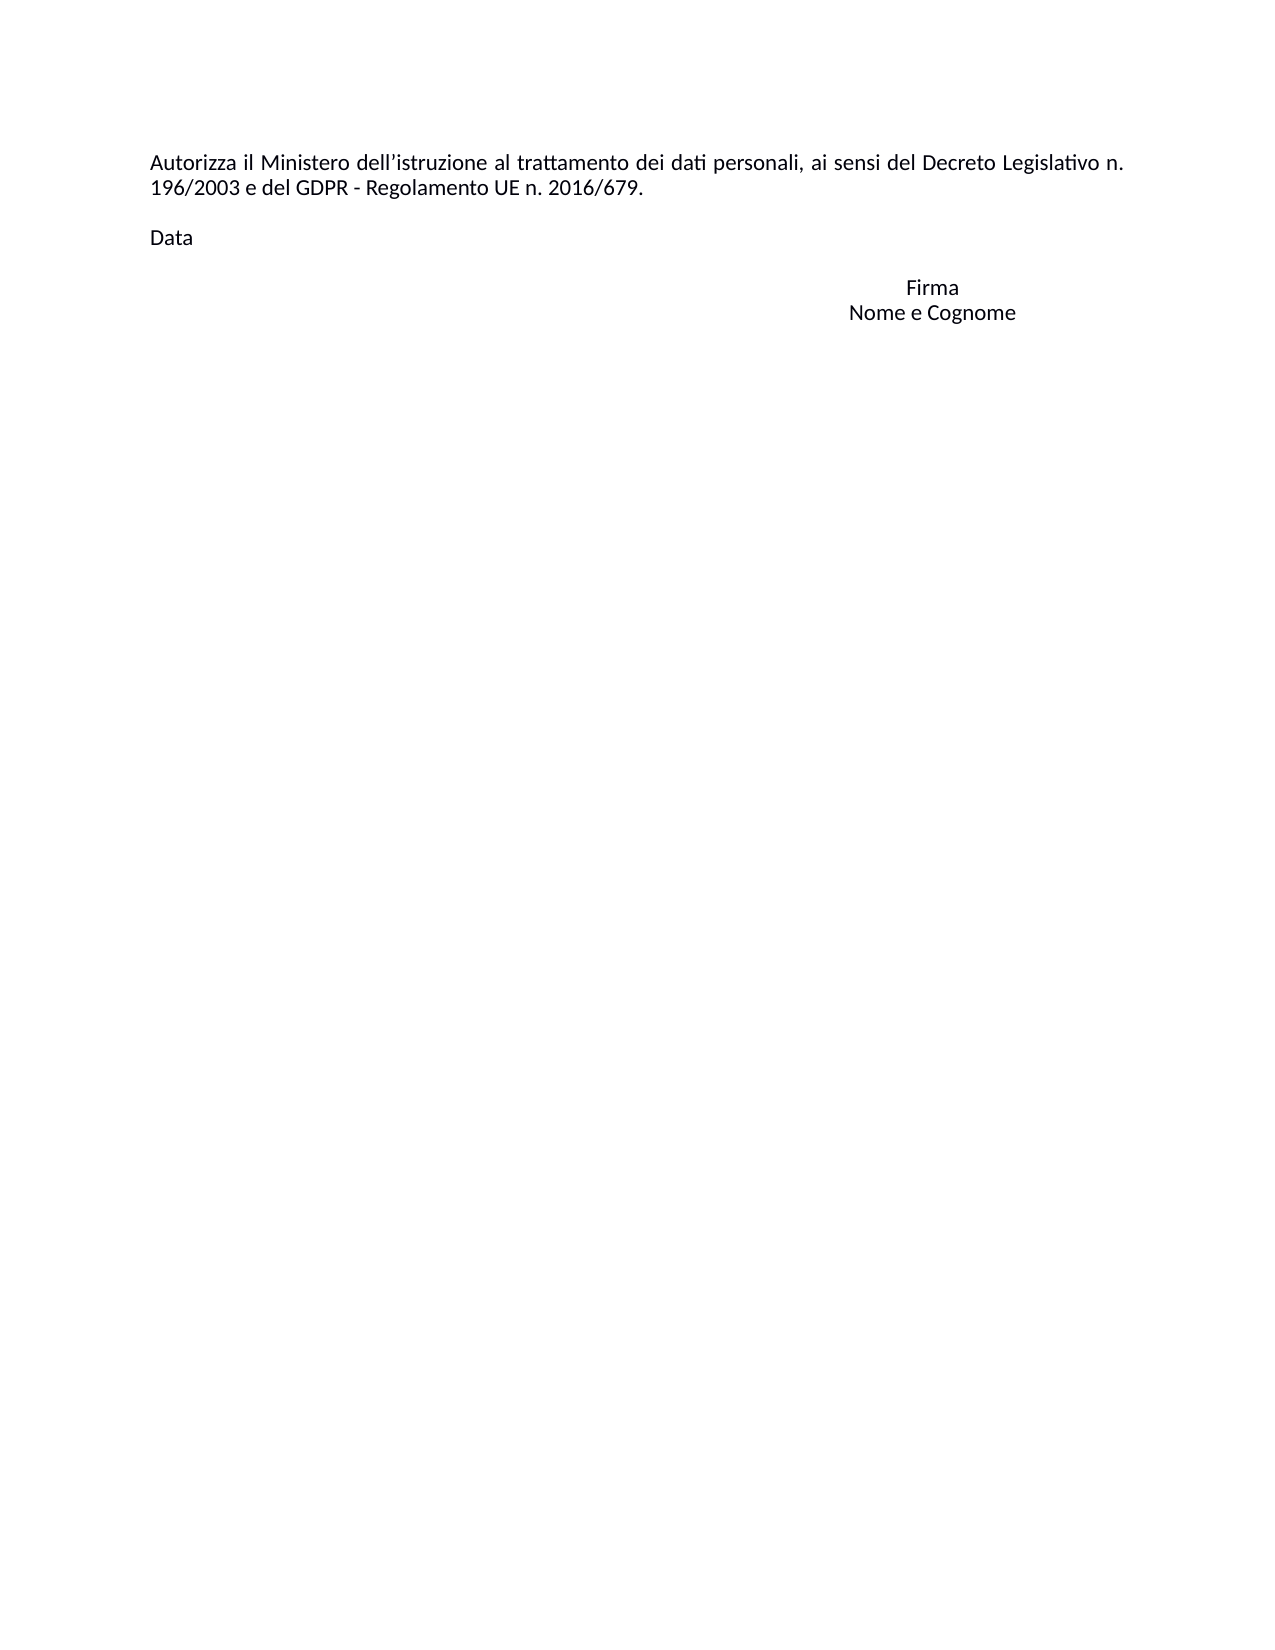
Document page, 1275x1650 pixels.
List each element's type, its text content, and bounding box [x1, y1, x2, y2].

text Nome e Cognome [666, 300, 1125, 325]
text Autorizza il Ministero dell’istruzione al trattamento dei dati personali, ai sensi del Decreto Legislativo n. 196/2003 e del GDPR - Regolamento UE n. 2016/679. [150, 150, 1125, 200]
text Data [150, 225, 1125, 250]
text Firma [666, 275, 1125, 300]
